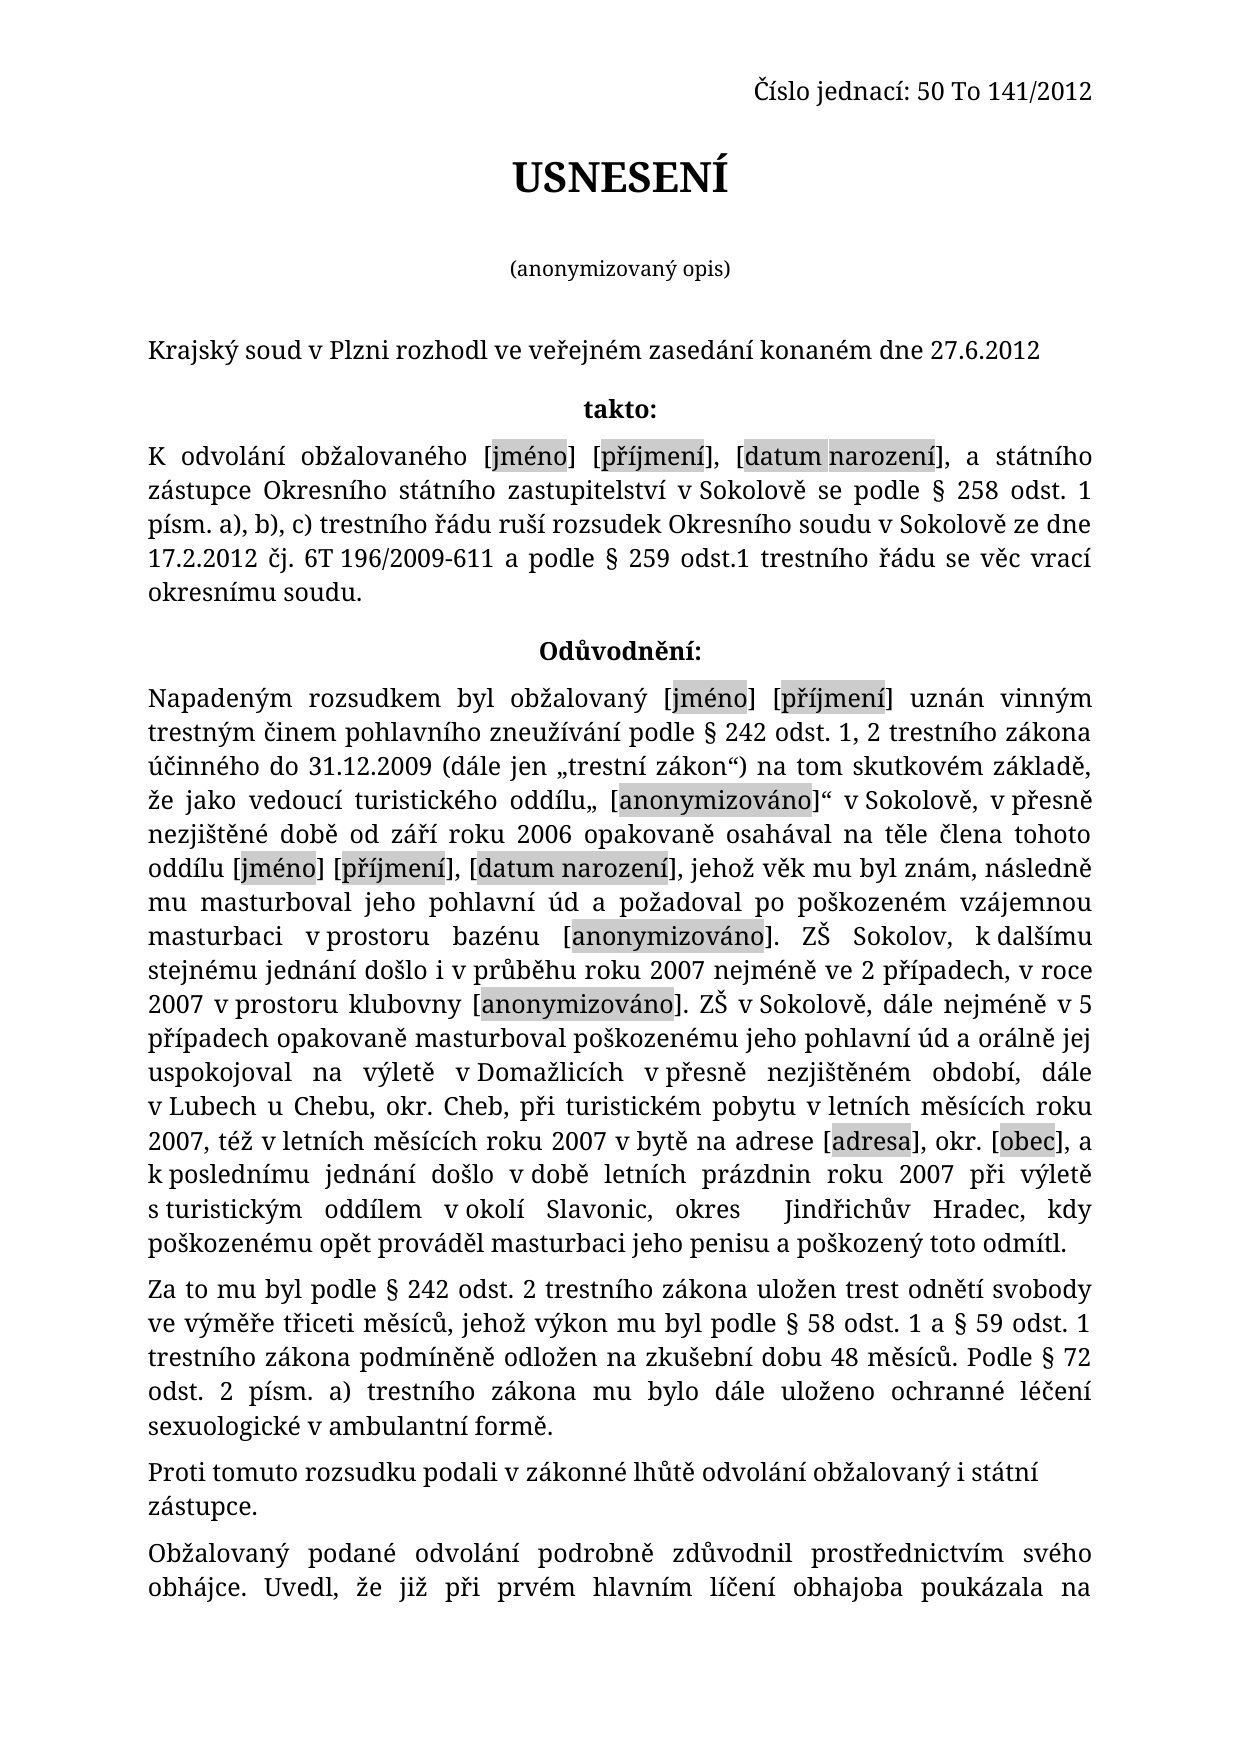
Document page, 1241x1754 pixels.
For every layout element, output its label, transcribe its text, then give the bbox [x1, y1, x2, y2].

text (anonymizovaný opis) [148, 254, 1093, 283]
text USNESENÍ [148, 148, 1093, 204]
text takto: [148, 392, 1093, 426]
text Proti tomuto rozsudku podali v zákonné lhůtě odvolání obžalovaný i státní zástupce. [148, 1455, 1093, 1523]
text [148, 1535, 1093, 1603]
text Krajský soud v Plzni rozhodl ve veřejném zasedání konaném dne 27.6.2012 [148, 333, 1093, 367]
text Odůvodnění: [148, 634, 1093, 668]
text Napadeným rozsudkem byl obžalovaný [jméno] [příjmení] uznán vinným trestným činem pohlavního zneužívání podle § 242 odst. 1, 2 trestního zákona účinného do 31.12.2009 (dále jen „trestní zákon“) na tom skutkovém základě, že jako vedoucí turistického oddílu„ [anonymizováno]“ v Sokolově, v přesně nezjištěné době od září roku 2006 opakovaně osahával na těle člena tohoto oddílu [jméno] [příjmení], [datum narození], jehož věk mu byl znám, následně mu masturboval jeho pohlavní úd a požadoval po poškozeném vzájemnou masturbaci v prostoru bazénu [anonymizováno]. ZŠ Sokolov, k dalšímu stejnému jednání došlo i v průběhu roku 2007 nejméně ve 2 případech, v roce 2007 v prostoru klubovny [anonymizováno]. ZŠ v Sokolově, dále nejméně v 5 případech opakovaně masturboval poškozenému jeho pohlavní úd a orálně jej uspokojoval na výletě v Domažlicích v přesně nezjištěném období, dále v Lubech u Chebu, okr. Cheb, při turistickém pobytu v letních měsících roku 2007, též v letních měsících roku 2007 v bytě na adrese [adresa], okr. [obec], a k poslednímu jednání došlo v době letních prázdnin roku 2007 při výletě s turistickým oddílem v okolí Slavonic, okres Jindřichův Hradec, kdy poškozenému opět prováděl masturbaci jeho penisu a poškozený toto odmítl. [148, 680, 1093, 1259]
text Za to mu byl podle § 242 odst. 2 trestního zákona uložen trest odnětí svobody ve výměře třiceti měsíců, jehož výkon mu byl podle § 58 odst. 1 a § 59 odst. 1 trestního zákona podmíněně odložen na zkušební dobu 48 měsíců. Podle § 72 odst. 2 písm. a) trestního zákona mu bylo dále uloženo ochranné léčení sexuologické v ambulantní formě. [148, 1272, 1093, 1442]
text K odvolání obžalovaného [jméno] [příjmení], [datum narození], a státního zástupce Okresního státního zastupitelství v Sokolově se podle § 258 odst. 1 písm. a), b), c) trestního řádu ruší rozsudek Okresního soudu v Sokolově ze dne 17.2.2012 čj. 6T 196/2009-611 a podle § 259 odst.1 trestního řádu se věc vrací okresnímu soudu. [148, 438, 1093, 609]
